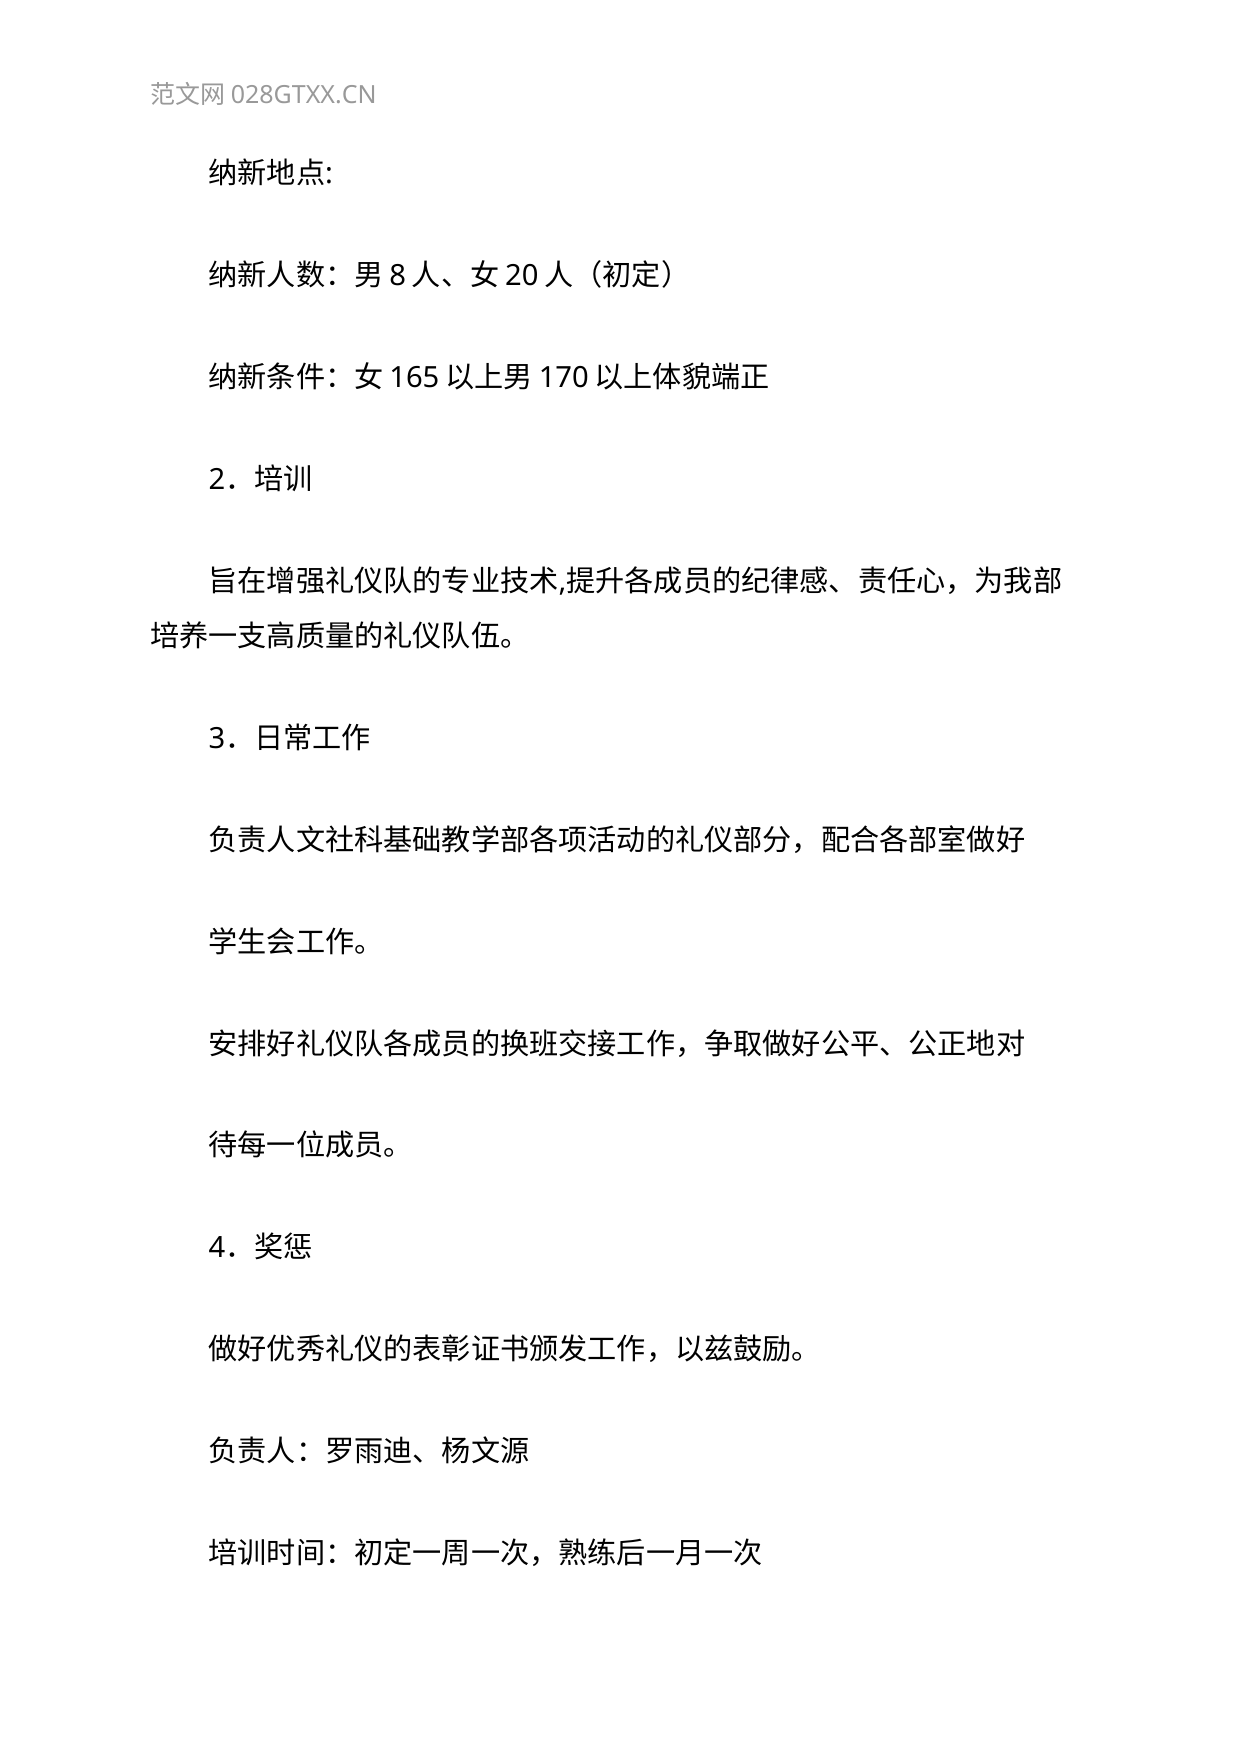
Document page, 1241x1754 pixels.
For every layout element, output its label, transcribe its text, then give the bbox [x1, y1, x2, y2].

text 纳新人数：男8人、女20人（初定） [150, 252, 1090, 294]
text 安排好礼仪队各成员的换班交接工作，争取做好公平、公正地对 [150, 1020, 1090, 1062]
text 负责人：罗雨迪、杨文源 [150, 1427, 1090, 1470]
text 4．奖惩 [150, 1224, 1090, 1266]
text 纳新地点: [150, 150, 1090, 192]
text 负责人文社科基础教学部各项活动的礼仪部分，配合各部室做好 [150, 817, 1090, 859]
text 纳新条件：女165以上男170以上体貌端正 [150, 354, 1090, 396]
text 学生会工作。 [150, 918, 1090, 961]
text 旨在增强礼仪队的专业技术,提升各成员的纪律感、责任心，为我部培养一支高质量的礼仪队伍。 [150, 558, 1090, 655]
text 培训时间：初定一周一次，熟练后一月一次 [150, 1529, 1090, 1572]
text 2．培训 [150, 456, 1090, 498]
text 3．日常工作 [150, 715, 1090, 757]
text 做好优秀礼仪的表彰证书颁发工作，以兹鼓励。 [150, 1326, 1090, 1368]
text 待每一位成员。 [150, 1122, 1090, 1164]
